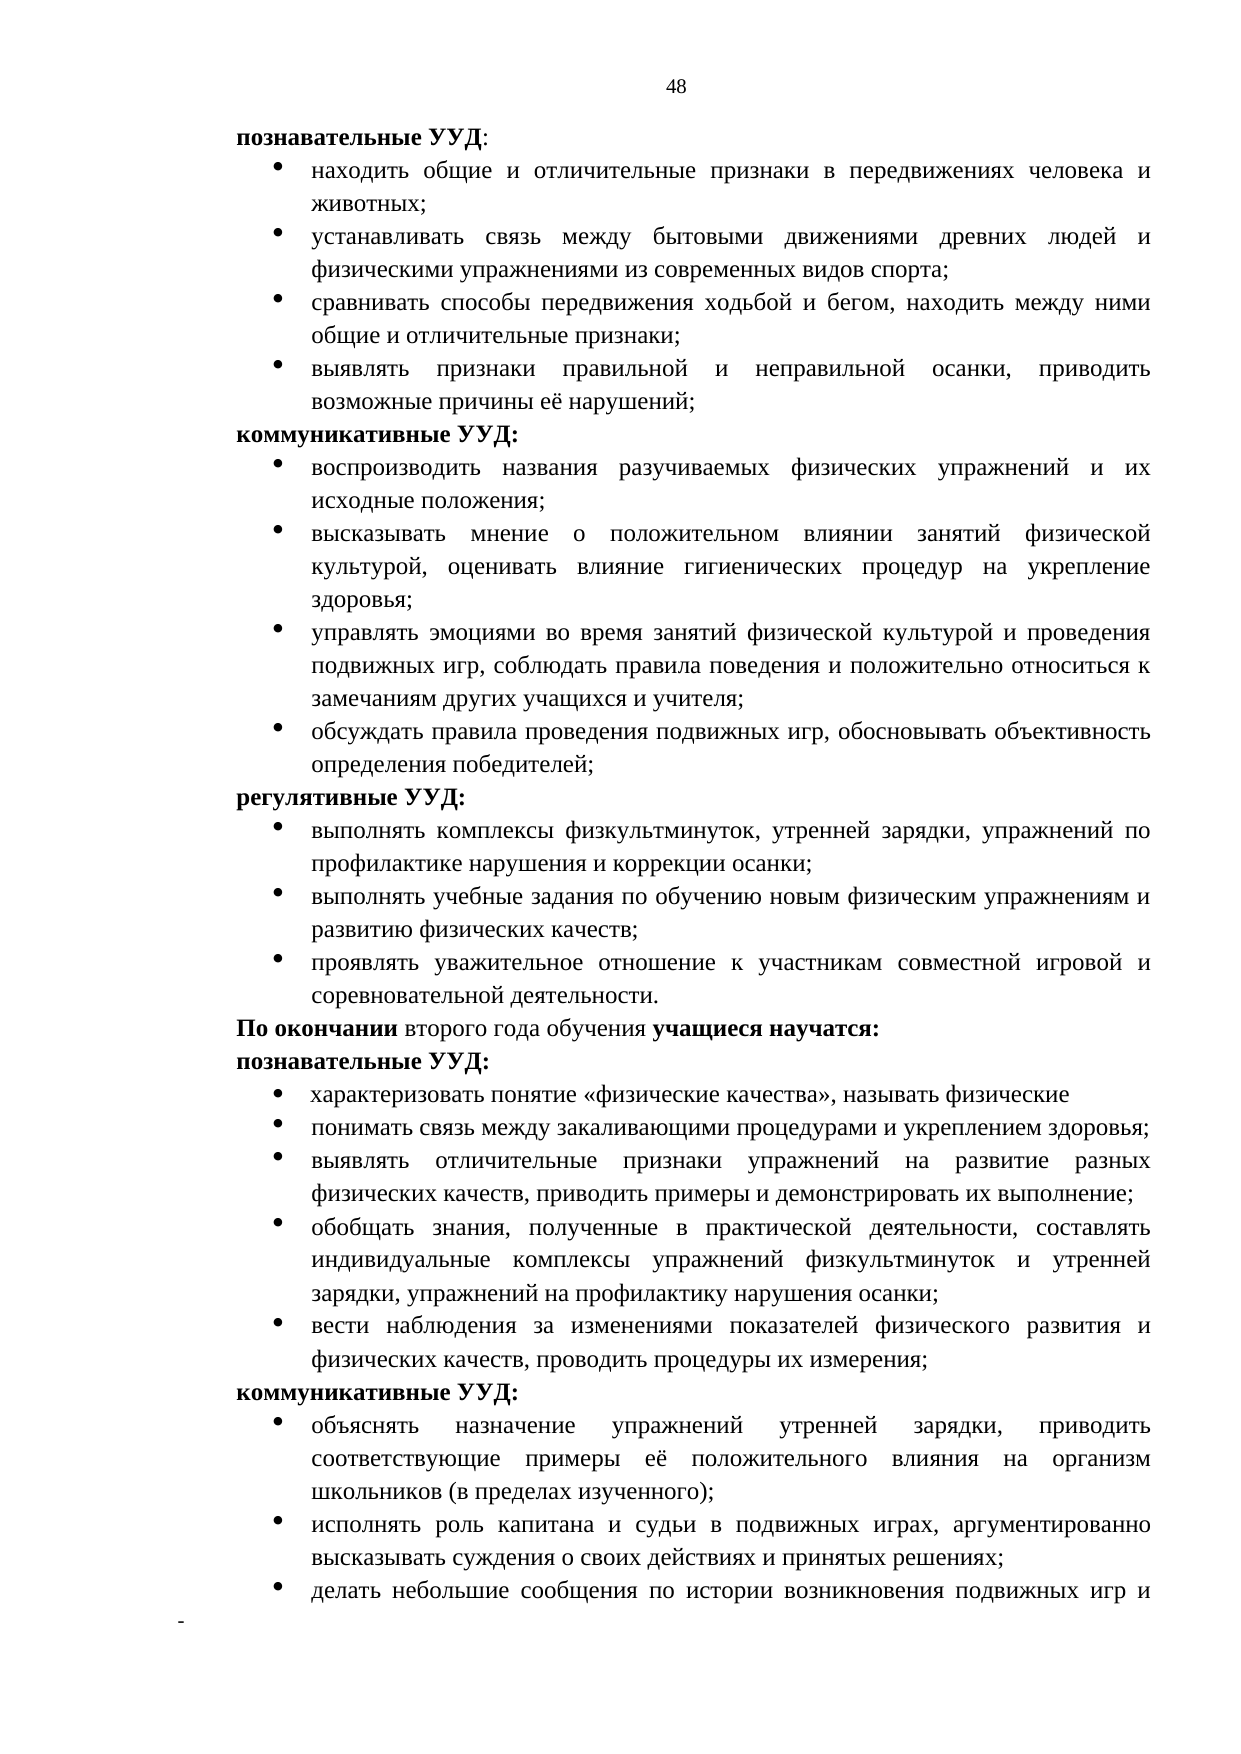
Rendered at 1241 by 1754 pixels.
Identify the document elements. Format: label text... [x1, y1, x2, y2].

list понимать связь между закаливающими процедурами и укреплением здоровья; [274, 1112, 1152, 1141]
list выявлять отличительные признаки упражнений на развитие разных физических качеств, приводить примеры и демонстрировать их выполнение; [274, 1146, 1152, 1207]
list высказывать мнение о положительном влиянии занятий физической культурой, оценивать влияние гигиенических процедур на укрепление здоровья; [274, 518, 1152, 613]
text По окончании второго года обучения учащиеся научатся: [177, 1013, 1152, 1042]
list находить общие и отличительные признаки в передвижениях человека и животных; [274, 155, 1152, 217]
list вести наблюдения за изменениями показателей физического развития и физических качеств, проводить процедуры их измерения; [274, 1311, 1152, 1372]
list выполнять учебные задания по обучению новым физическим упражнениям и развитию физических качеств; [274, 881, 1152, 943]
list воспроизводить названия разучиваемых физических упражнений и их исходные положения; [274, 452, 1152, 514]
list управлять эмоциями во время занятий физической культурой и проведения подвижных игр, соблюдать правила поведения и положительно относиться к замечаниям других учащихся и учителя; [274, 617, 1152, 712]
text познавательные УУД: [177, 122, 1152, 151]
list проявлять уважительное отношение к участникам совместной игровой и соревновательной деятельности. [274, 947, 1152, 1009]
list обсуждать правила проведения подвижных игр, обосновывать объективность определения победителей; [274, 716, 1152, 778]
text регулятивные УУД: [177, 782, 1152, 811]
text коммуникативные УУД: [177, 419, 1152, 448]
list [274, 1575, 1152, 1603]
list характеризовать понятие «физические качества», называть физические [274, 1079, 1152, 1108]
list выявлять признаки правильной и неправильной осанки, приводить возможные причины её нарушений; [274, 353, 1152, 415]
list объяснять назначение упражнений утренней зарядки, приводить соответствующие примеры её положительного влияния на организм школьников (в пределах изученного); [274, 1410, 1152, 1504]
text познавательные УУД: [177, 1046, 1152, 1075]
list обобщать знания, полученные в практической деятельности, составлять индивидуальные комплексы упражнений физкультминуток и утренней зарядки, упражнений на профилактику нарушения осанки; [274, 1212, 1152, 1306]
list выполнять комплексы физкультминуток, утренней зарядки, упражнений по профилактике нарушения и коррекции осанки; [274, 815, 1152, 877]
list исполнять роль капитана и судьи в подвижных играх, аргументированно высказывать суждения о своих действиях и принятых решениях; [274, 1509, 1152, 1571]
list сравнивать способы передвижения ходьбой и бегом, находить между ними общие и отличительные признаки; [274, 287, 1152, 349]
text коммуникативные УУД: [177, 1377, 1152, 1405]
list устанавливать связь между бытовыми движениями древних людей и физическими упражнениями из современных видов спорта; [274, 221, 1152, 283]
